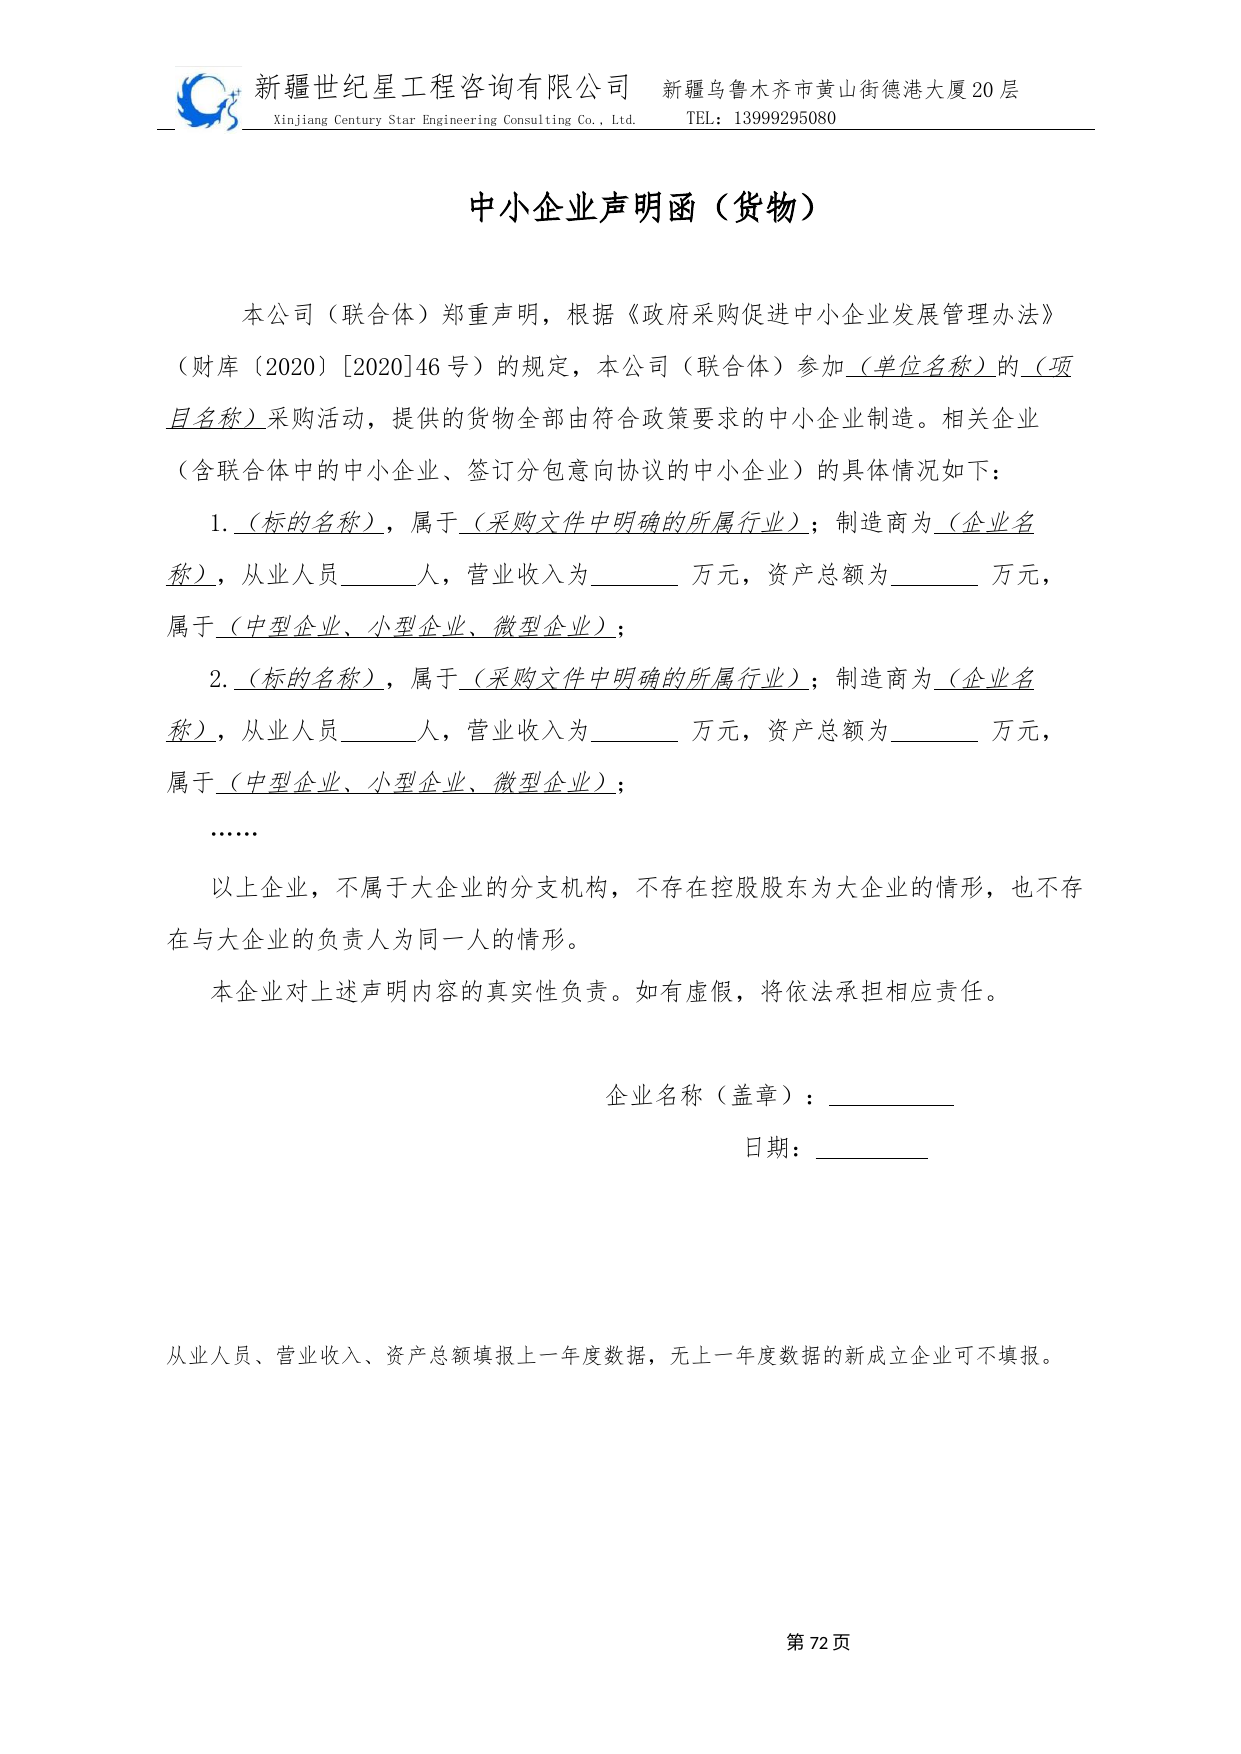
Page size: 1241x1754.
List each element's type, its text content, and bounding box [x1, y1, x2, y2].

picture [174, 66, 243, 133]
text 本公司（联合体）郑重声明，根据《政府采购促进中小企业发展管理办法》（财库〔2020〕[2020]46号）的规定，本公司（联合体）参加（单位名称）的（项目名称）采购活动，提供的货物全部由符合政策要求的中小企业制造。相关企业（含联合体中的中小企业、签订分包意向协议的中小企业）的具体情况如下： [165, 281, 1087, 490]
text 以上企业，不属于大企业的分支机构，不存在控股股东为大企业的情形，也不存在与大企业的负责人为同一人的情形。 [165, 854, 1087, 958]
text 企业名称（盖章）： [165, 1063, 1087, 1115]
text 1.（标的名称），属于（采购文件中明确的所属行业）；制造商为（企业名称），从业人员 人，营业收入为 万元，资产总额为 万元，属于（中型企业、小型企业、微型企业）； [165, 490, 1087, 646]
text 中小企业声明函（货物） [165, 177, 1087, 229]
text 从业人员、营业收入、资产总额填报上一年度数据，无上一年度数据的新成立企业可不填报。 [165, 1342, 1087, 1367]
text 本企业对上述声明内容的真实性负责。如有虚假，将依法承担相应责任。 [165, 958, 1087, 1011]
text 2.（标的名称），属于（采购文件中明确的所属行业）；制造商为（企业名称），从业人员 人，营业收入为 万元，资产总额为 万元，属于（中型企业、小型企业、微型企业）； [165, 646, 1087, 802]
text 日期： [165, 1115, 1087, 1167]
text …… [165, 802, 1087, 854]
